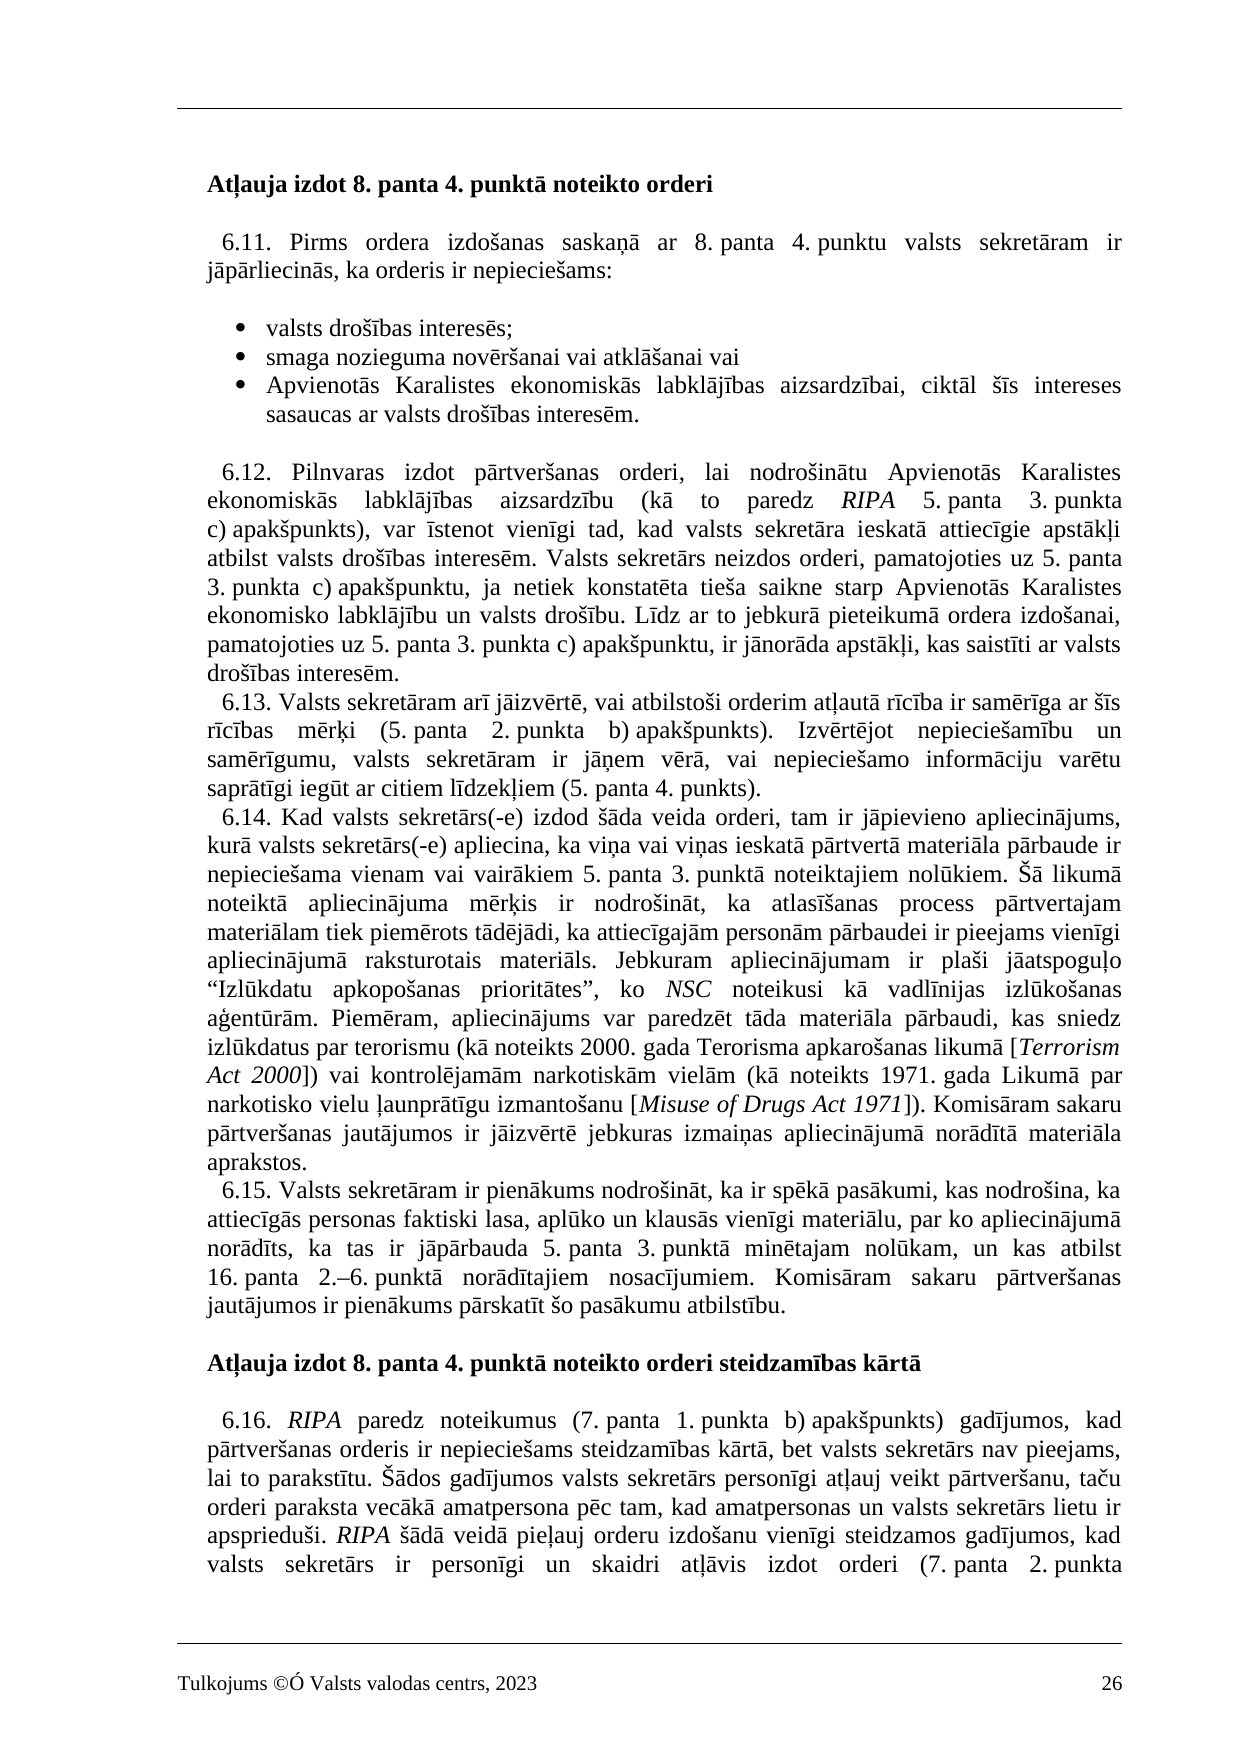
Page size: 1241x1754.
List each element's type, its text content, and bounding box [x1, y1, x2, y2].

text 6.12. Pilnvaras izdot pārtveršanas orderi, lai nodrošinātu Apvienotās Karalistes ekonomiskās labklājības aizsardzību (kā to paredz RIPA 5. panta 3. punkta c) apakšpunkts), var īstenot vienīgi tad, kad valsts sekretāra ieskatā attiecīgie apstākļi atbilst valsts drošības interesēm. Valsts sekretārs neizdos orderi, pamatojoties uz 5. panta 3. punkta c) apakšpunktu, ja netiek konstatēta tieša saikne starp Apvienotās Karalistes ekonomisko labklājību un valsts drošību. Līdz ar to jebkurā pieteikumā ordera izdošanai, pamatojoties uz 5. panta 3. punkta c) apakšpunktu, ir jānorāda apstākļi, kas saistīti ar valsts drošības interesēm. [207, 457, 1122, 687]
text Atļauja izdot 8. panta 4. punktā noteikto orderi steidzamības kārtā [207, 1348, 1122, 1377]
list valsts drošības interesēs; [236, 313, 1122, 342]
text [207, 1406, 1122, 1578]
text 6.11. Pirms ordera izdošanas saskaņā ar 8. panta 4. punktu valsts sekretāram ir jāpārliecinās, ka orderis ir nepieciešams: [207, 227, 1122, 284]
list smaga nozieguma novēršanai vai atklāšanai vai [236, 342, 1122, 371]
text 6.13. Valsts sekretāram arī jāizvērtē, vai atbilstoši orderim atļautā rīcība ir samērīga ar šīs rīcības mērķi (5. panta 2. punkta b) apakšpunkts). Izvērtējot nepieciešamību un samērīgumu, valsts sekretāram ir jāņem vērā, vai nepieciešamo informāciju varētu saprātīgi iegūt ar citiem līdzekļiem (5. panta 4. punkts). [207, 687, 1122, 802]
list Apvienotās Karalistes ekonomiskās labklājības aizsardzībai, ciktāl šīs intereses sasaucas ar valsts drošības interesēm. [236, 371, 1122, 428]
text Atļauja izdot 8. panta 4. punktā noteikto orderi [207, 169, 1122, 198]
text 6.14. Kad valsts sekretārs(-e) izdod šāda veida orderi, tam ir jāpievieno apliecinājums, kurā valsts sekretārs(-e) apliecina, ka viņa vai viņas ieskatā pārtvertā materiāla pārbaude ir nepieciešama vienam vai vairākiem 5. panta 3. punktā noteiktajiem nolūkiem. Šā likumā noteiktā apliecinājuma mērķis ir nodrošināt, ka atlasīšanas process pārtvertajam materiālam tiek piemērots tādējādi, ka attiecīgajām personām pārbaudei ir pieejams vienīgi apliecinājumā raksturotais materiāls. Jebkuram apliecinājumam ir plaši jāatspoguļo “Izlūkdatu apkopošanas prioritātes”, ko NSC noteikusi kā vadlīnijas izlūkošanas aģentūrām. Piemēram, apliecinājums var paredzēt tāda materiāla pārbaudi, kas sniedz izlūkdatus par terorismu (kā noteikts 2000. gada Terorisma apkarošanas likumā [Terrorism Act 2000]) vai kontrolējamām narkotiskām vielām (kā noteikts 1971. gada Likumā par narkotisko vielu ļaunprātīgu izmantošanu [Misuse of Drugs Act 1971]). Komisāram sakaru pārtveršanas jautājumos ir jāizvērtē jebkuras izmaiņas apliecinājumā norādītā materiāla aprakstos. [207, 802, 1122, 1176]
text 6.15. Valsts sekretāram ir pienākums nodrošināt, ka ir spēkā pasākumi, kas nodrošina, ka attiecīgās personas faktiski lasa, aplūko un klausās vienīgi materiālu, par ko apliecinājumā norādīts, ka tas ir jāpārbauda 5. panta 3. punktā minētajam nolūkam, un kas atbilst 16. panta 2.–6. punktā norādītajiem nosacījumiem. Komisāram sakaru pārtveršanas jautājumos ir pienākums pārskatīt šo pasākumu atbilstību. [207, 1176, 1122, 1319]
